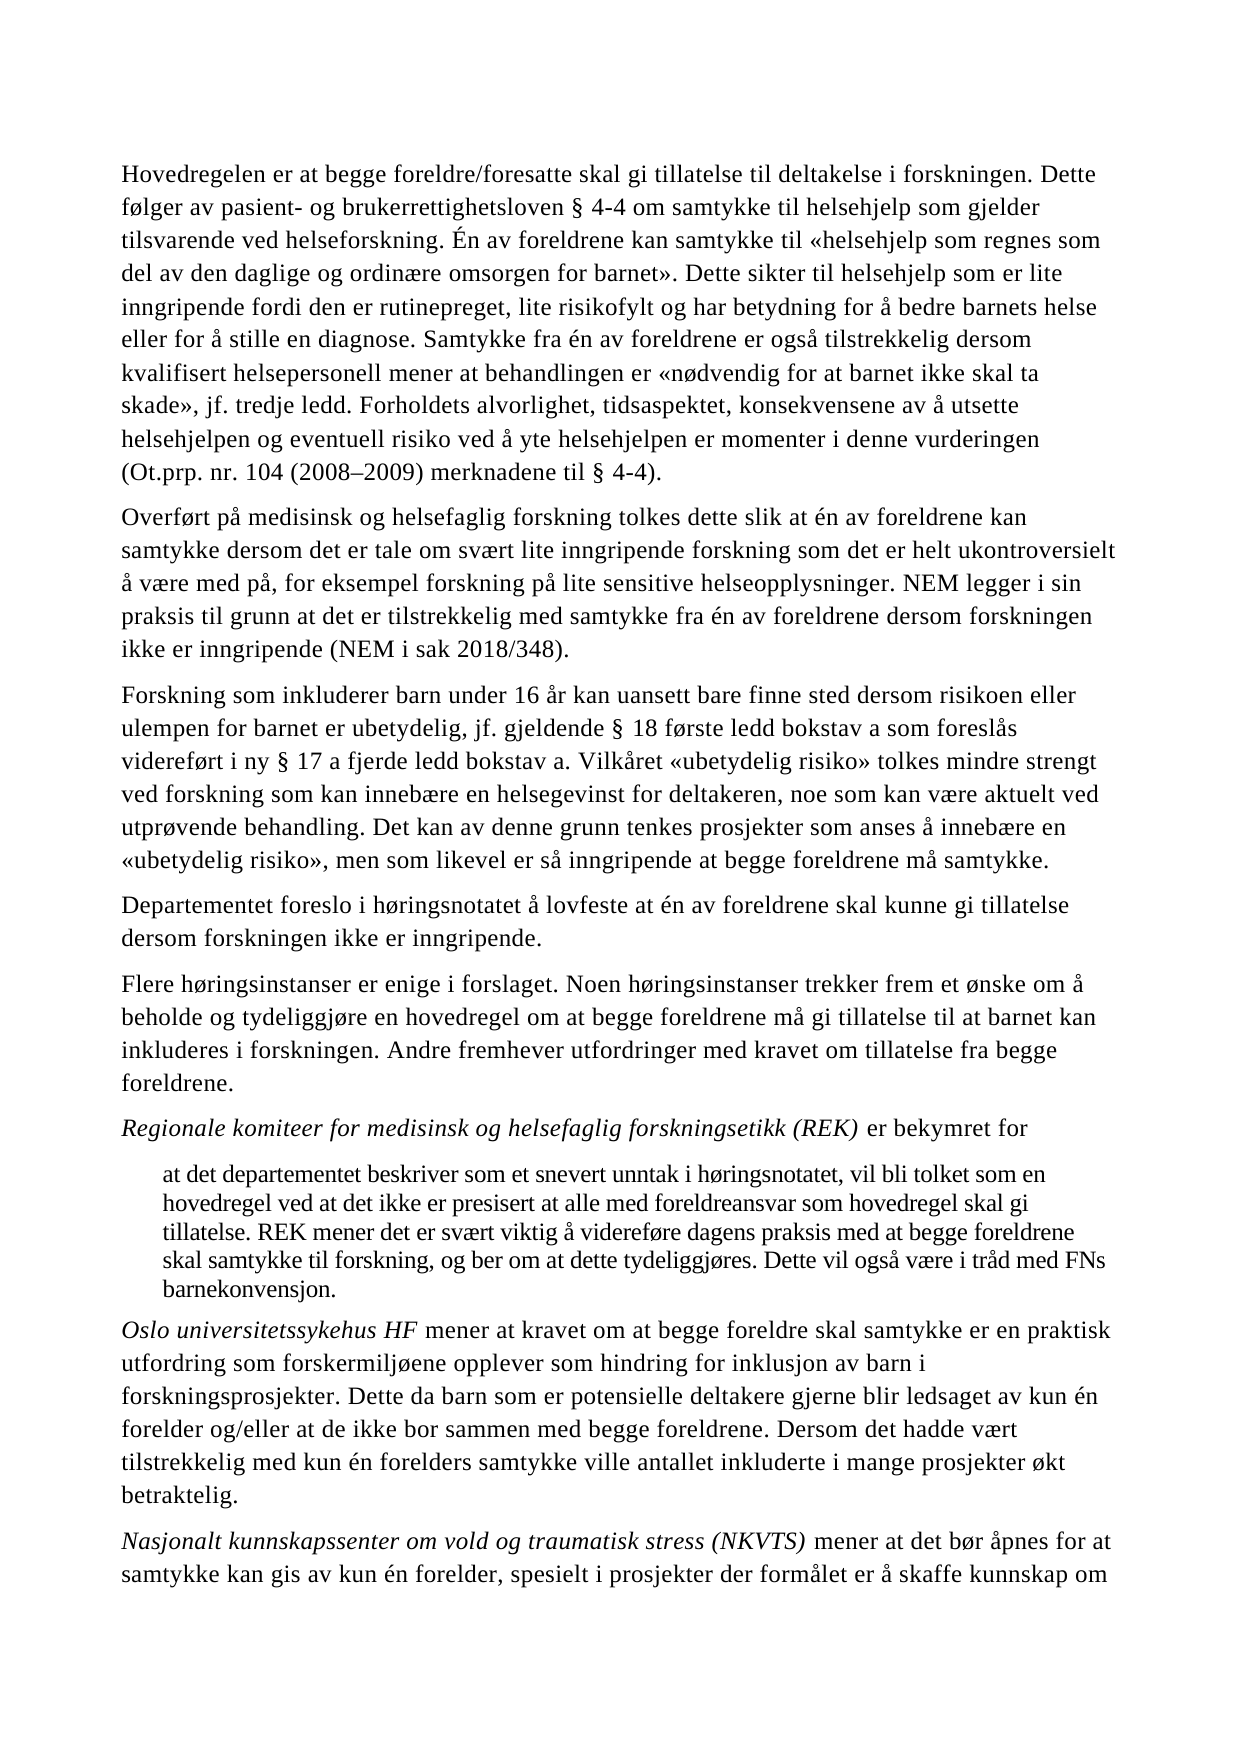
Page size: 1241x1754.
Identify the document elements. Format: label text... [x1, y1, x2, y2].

text at det departementet beskriver som et snevert unntak i høringsnotatet, vil bli tolket som en hovedregel ved at det ikke er presisert at alle med foreldreansvar som hovedregel skal gi tillatelse. REK mener det er svært viktig å videreføre dagens praksis med at begge foreldrene skal samtykke til forskning, og ber om at dette tydeliggjøres. Dette vil også være i tråd med FNs barnekonvensjon. [162, 1159, 1119, 1303]
text Regionale komiteer for medisinsk og helsefaglig forskningsetikk (REK) er bekymret for [121, 1113, 1119, 1142]
text Oslo universitetssykehus HF mener at kravet om at begge foreldre skal samtykke er en praktisk utfordring som forskermiljøene opplever som hindring for inklusjon av barn i forskningsprosjekter. Dette da barn som er potensielle deltakere gjerne blir ledsaget av kun én forelder og/eller at de ikke bor sammen med begge foreldrene. Dersom det hadde vært tilstrekkelig med kun én forelders samtykke ville antallet inkluderte i mange prosjekter økt betraktelig. [121, 1315, 1119, 1509]
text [121, 1526, 1119, 1588]
text Departementet foreslo i høringsnotatet å lovfeste at én av foreldrene skal kunne gi tillatelse dersom forskningen ikke er inngripende. [121, 890, 1119, 952]
text Flere høringsinstanser er enige i forslaget. Noen høringsinstanser trekker frem et ønske om å beholde og tydeliggjøre en hovedregel om at begge foreldrene må gi tillatelse til at barnet kan inkluderes i forskningen. Andre fremhever utfordringer med kravet om tillatelse fra begge foreldrene. [121, 969, 1119, 1097]
text Forskning som inkluderer barn under 16 år kan uansett bare finne sted dersom risikoen eller ulempen for barnet er ubetydelig, jf. gjeldende § 18 første ledd bokstav a som foreslås videreført i ny § 17 a fjerde ledd bokstav a. Vilkåret «ubetydelig risiko» tolkes mindre strengt ved forskning som kan innebære en helsegevinst for deltakeren, noe som kan være aktuelt ved utprøvende behandling. Det kan av denne grunn tenkes prosjekter som anses å innebære en «ubetydelig risiko», men som likevel er så inngripende at begge foreldrene må samtykke. [121, 680, 1119, 874]
text Hovedregelen er at begge foreldre/foresatte skal gi tillatelse til deltakelse i forskningen. Dette følger av pasient- og brukerrettighetsloven § 4-4 om samtykke til helsehjelp som gjelder tilsvarende ved helseforskning. Én av foreldrene kan samtykke til «helsehjelp som regnes som del av den daglige og ordinære omsorgen for barnet». Dette sikter til helsehjelp som er lite inngripende fordi den er rutinepreget, lite risikofylt og har betydning for å bedre barnets helse eller for å stille en diagnose. Samtykke fra én av foreldrene er også tilstrekkelig dersom kvalifisert helsepersonell mener at behandlingen er «nødvendig for at barnet ikke skal ta skade», jf. tredje ledd. Forholdets alvorlighet, tidsaspektet, konsekvensene av å utsette helsehjelpen og eventuell risiko ved å yte helsehjelpen er momenter i denne vurderingen (Ot.prp. nr. 104 (2008–2009) merknadene til § 4-4). [121, 159, 1119, 485]
text Overført på medisinsk og helsefaglig forskning tolkes dette slik at én av foreldrene kan samtykke dersom det er tale om svært lite inngripende forskning som det er helt ukontroversielt å være med på, for eksempel forskning på lite sensitive helseopplysninger. NEM legger i sin praksis til grunn at det er tilstrekkelig med samtykke fra én av foreldrene dersom forskningen ikke er inngripende (NEM i sak 2018/348). [121, 502, 1119, 663]
